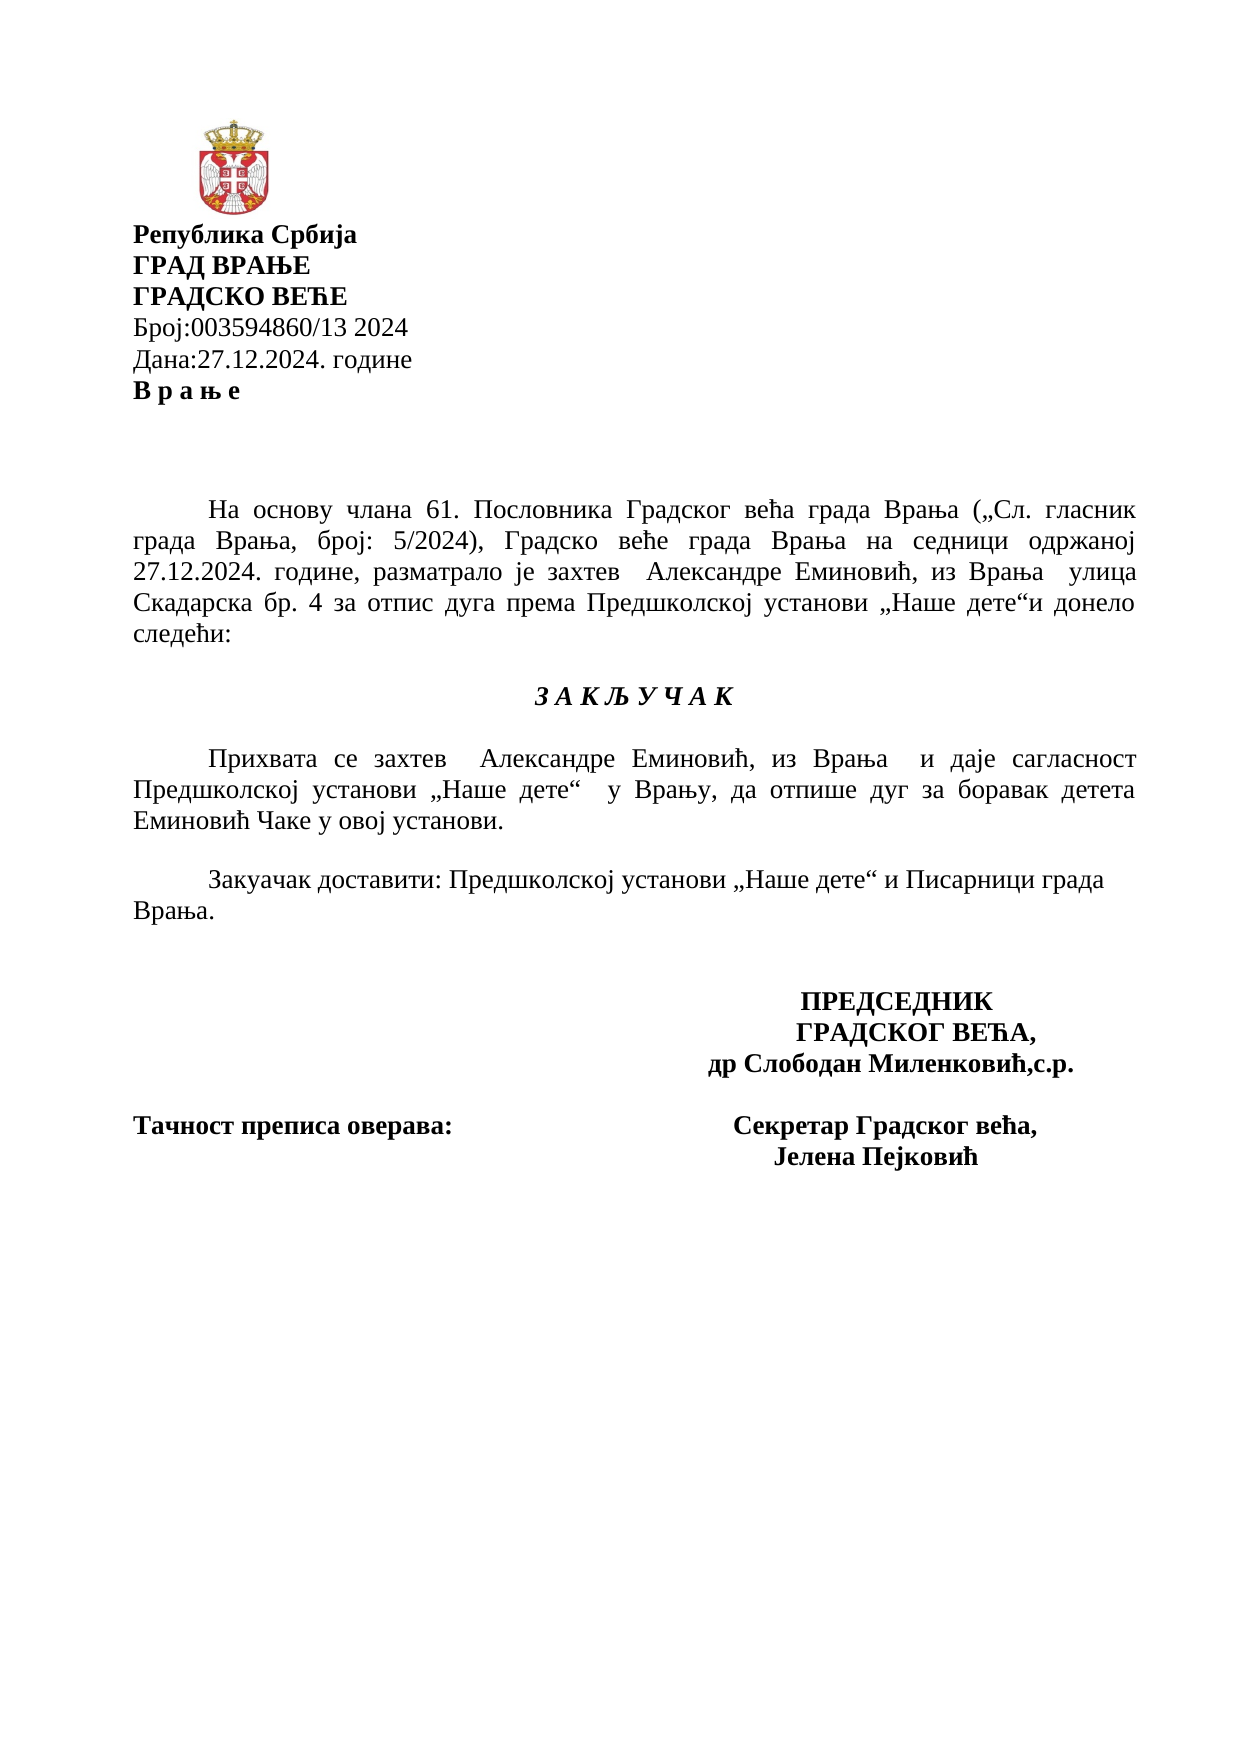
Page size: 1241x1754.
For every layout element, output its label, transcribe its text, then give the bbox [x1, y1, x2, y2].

text Република Србија [133, 218, 1137, 249]
text Тачност преписа оверава: Секретар Градског већа, [133, 1109, 1137, 1141]
picture [132, 118, 335, 219]
text ГРАДСКО ВЕЋЕ [133, 280, 1137, 312]
text др Слободан Миленковић,с.р. [133, 1047, 1137, 1078]
text В р а њ е [133, 374, 1137, 405]
text Број:003594860/13 2024 [133, 312, 1137, 343]
text З А К Љ У Ч А К [133, 679, 1137, 711]
text ПРЕДСЕДНИК [133, 985, 1137, 1016]
text ГРАДСКОГ ВЕЋА, [133, 1016, 1137, 1047]
text На основу члана 61. Пословника Градског већа града Врања („Сл. гласник града Врања, број: 5/2024), Градско веће града Врања на седници одржаној 27.12.2024. године, разматрало је захтев Александре Еминовић, из Врања улица Скадарска бр. 4 за отпис дуга према Предшколској установи „Наше дете“и донело следећи: [133, 493, 1137, 648]
text ГРАД ВРАЊЕ [133, 249, 1137, 280]
text Закуачак доставити: Предшколској установи „Наше дете“ и Писарници града Врања. [133, 863, 1137, 926]
text Јелена Пејковић [133, 1141, 1137, 1172]
text Дана:27.12.2024. године [133, 343, 1137, 374]
text Прихвата се захтев Александре Еминовић, из Врања и даје сагласност Предшколској установи „Наше дете“ у Врању, да отпише дуг за боравак детета Еминовић Чаке у овој установи. [133, 742, 1137, 835]
